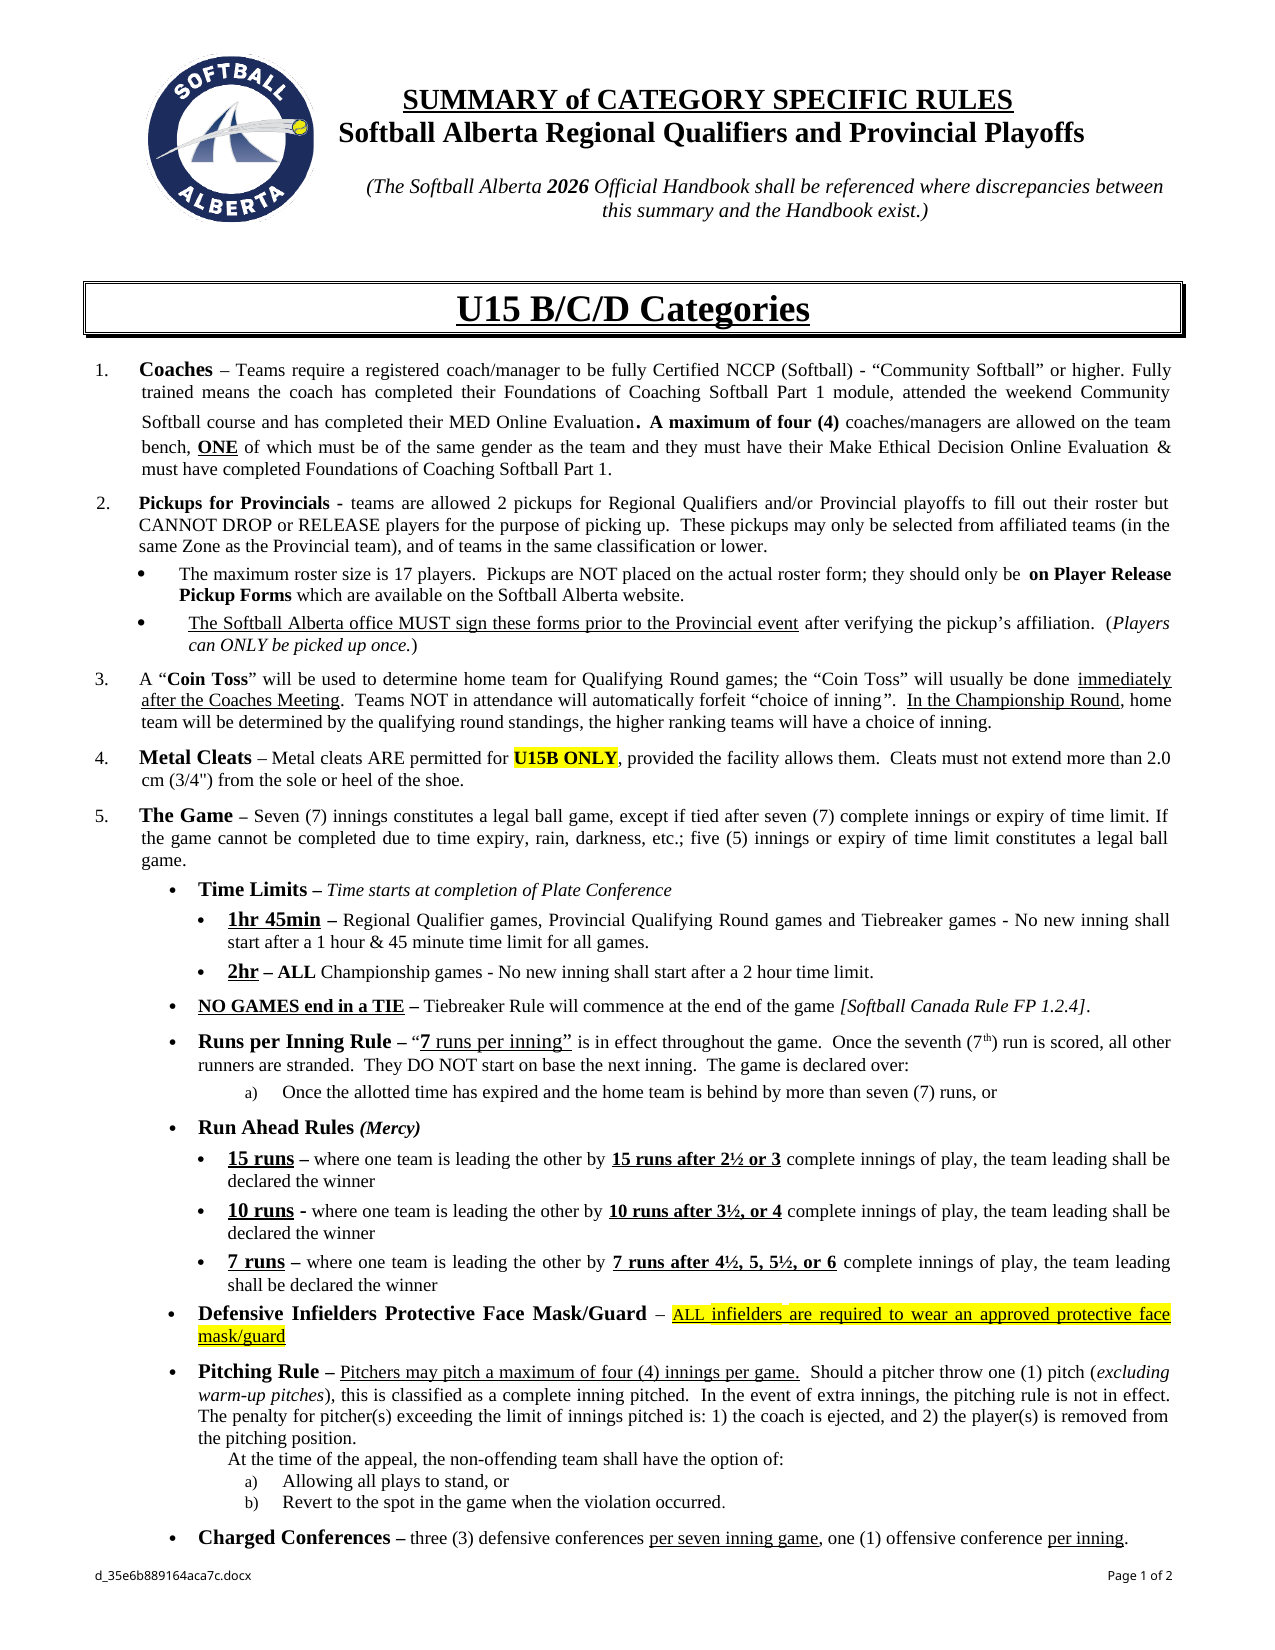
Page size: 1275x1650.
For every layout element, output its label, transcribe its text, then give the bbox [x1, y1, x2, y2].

list 10 runs - where one team is leading the other by 10 runs after 3½, or 4 complete innings of play, the team leading shall be declared the winner [198, 1197, 1171, 1243]
list Defensive Infielders Protective Face Mask/Guard – ALL infielders are required to wear an approved protective face mask/guard [168, 1301, 1171, 1347]
list 2hr – ALL Championship games - No new inning shall start after a 2 hour time limit. [198, 959, 1171, 983]
text At the time of the appeal, the non-offending team shall have the option of: [227, 1448, 1171, 1470]
list Runs per Inning Rule – “7 runs per inning” is in effect throughout the game. Once the seventh (7th) run is scored, all other runners are stranded. They DO NOT start on base the next inning. The game is declared over: [169, 1029, 1171, 1075]
list Pickups for Provincials - teams are allowed 2 pickups for Regional Qualifiers and/or Provincial playoffs to fill out their roster but CANNOT DROP or RELEASE players for the purpose of picking up. These pickups may only be selected from affiliated teams (in the same Zone as the Provincial team), and of teams in the same classification or lower. [96, 492, 1171, 557]
list Time Limits – Time starts at completion of Plate Conference [169, 877, 1171, 901]
list 1hr 45min – Regional Qualifier games, Provincial Qualifying Round games and Tiebreaker games - No new inning shall start after a 1 hour & 45 minute time limit for all games. [198, 907, 1171, 952]
list A “Coin Toss” will be used to determine home team for Qualifying Round games; the “Coin Toss” will usually be done immediately after the Coaches Meeting. Teams NOT in attendance will automatically forfeit “choice of inning”. In the Championship Round, home team will be determined by the qualifying round standings, the higher ranking teams will have a choice of inning. [94, 668, 1171, 732]
list Charged Conferences – three (3) defensive conferences per seven inning game, one (1) offensive conference per inning. [169, 1525, 1171, 1549]
list Pitching Rule – Pitchers may pitch a maximum of four (4) innings per game. Should a pitcher throw one (1) pitch (excluding warm-up pitches), this is classified as a complete inning pitched. In the event of extra innings, the pitching rule is not in effect. The penalty for pitcher(s) exceeding the limit of innings pitched is: 1) the coach is ejected, and 2) the player(s) is removed from the pitching position. [169, 1359, 1171, 1448]
list 7 runs – where one team is leading the other by 7 runs after 4½, 5, 5½, or 6 complete innings of play, the team leading shall be declared the winner [198, 1249, 1171, 1295]
list NO GAMES end in a TIE – Tiebreaker Rule will commence at the end of the game [Softball Canada Rule FP 1.2.4]. [169, 995, 1171, 1017]
list Once the allotted time has expired and the home team is behind by more than seven (7) runs, or [244, 1081, 1171, 1103]
list Run Ahead Rules (Mercy) [169, 1115, 1171, 1139]
list The Softball Alberta office MUST sign these forms prior to the Provincial event after verifying the pickup’s affiliation. (Players can ONLY be picked up once.) [138, 612, 1171, 655]
list The maximum roster size is 17 players. Pickups are NOT placed on the actual roster form; they should only be on Player Release Pickup Forms which are available on the Softball Alberta website. [138, 563, 1171, 606]
list Metal Cleats – Metal cleats ARE permitted for U15B ONLY, provided the facility allows them. Cleats must not extend more than 2.0 cm (3/4") from the sole or heel of the shoe. [94, 745, 1171, 791]
list 15 runs – where one team is leading the other by 15 runs after 2½ or 3 complete innings of play, the team leading shall be declared the winner [198, 1146, 1171, 1191]
list The Game – Seven (7) innings constitutes a legal ball game, except if tied after seven (7) complete innings or expiry of time limit. If the game cannot be completed due to time expiry, rain, darkness, etc.; five (5) innings or expiry of time limit constitutes a legal ball game. [94, 803, 1171, 870]
list Revert to the spot in the game when the violation occurred. [244, 1491, 1171, 1513]
list Coaches – Teams require a registered coach/manager to be fully Certified NCCP (Softball) - “Community Softball” or higher. Fully trained means the coach has completed their Foundations of Coaching Softball Part 1 module, attended the weekend Community Softball course and has completed their MED Online Evaluation. A maximum of four (4) coaches/managers are allowed on the team bench, one of which must be of the same gender as the team and they must have their Make Ethical Decision Online Evaluation & must have completed Foundations of Coaching Softball Part 1. [94, 357, 1171, 479]
list Allowing all plays to stand, or [244, 1470, 1171, 1491]
picture [144, 52, 314, 221]
